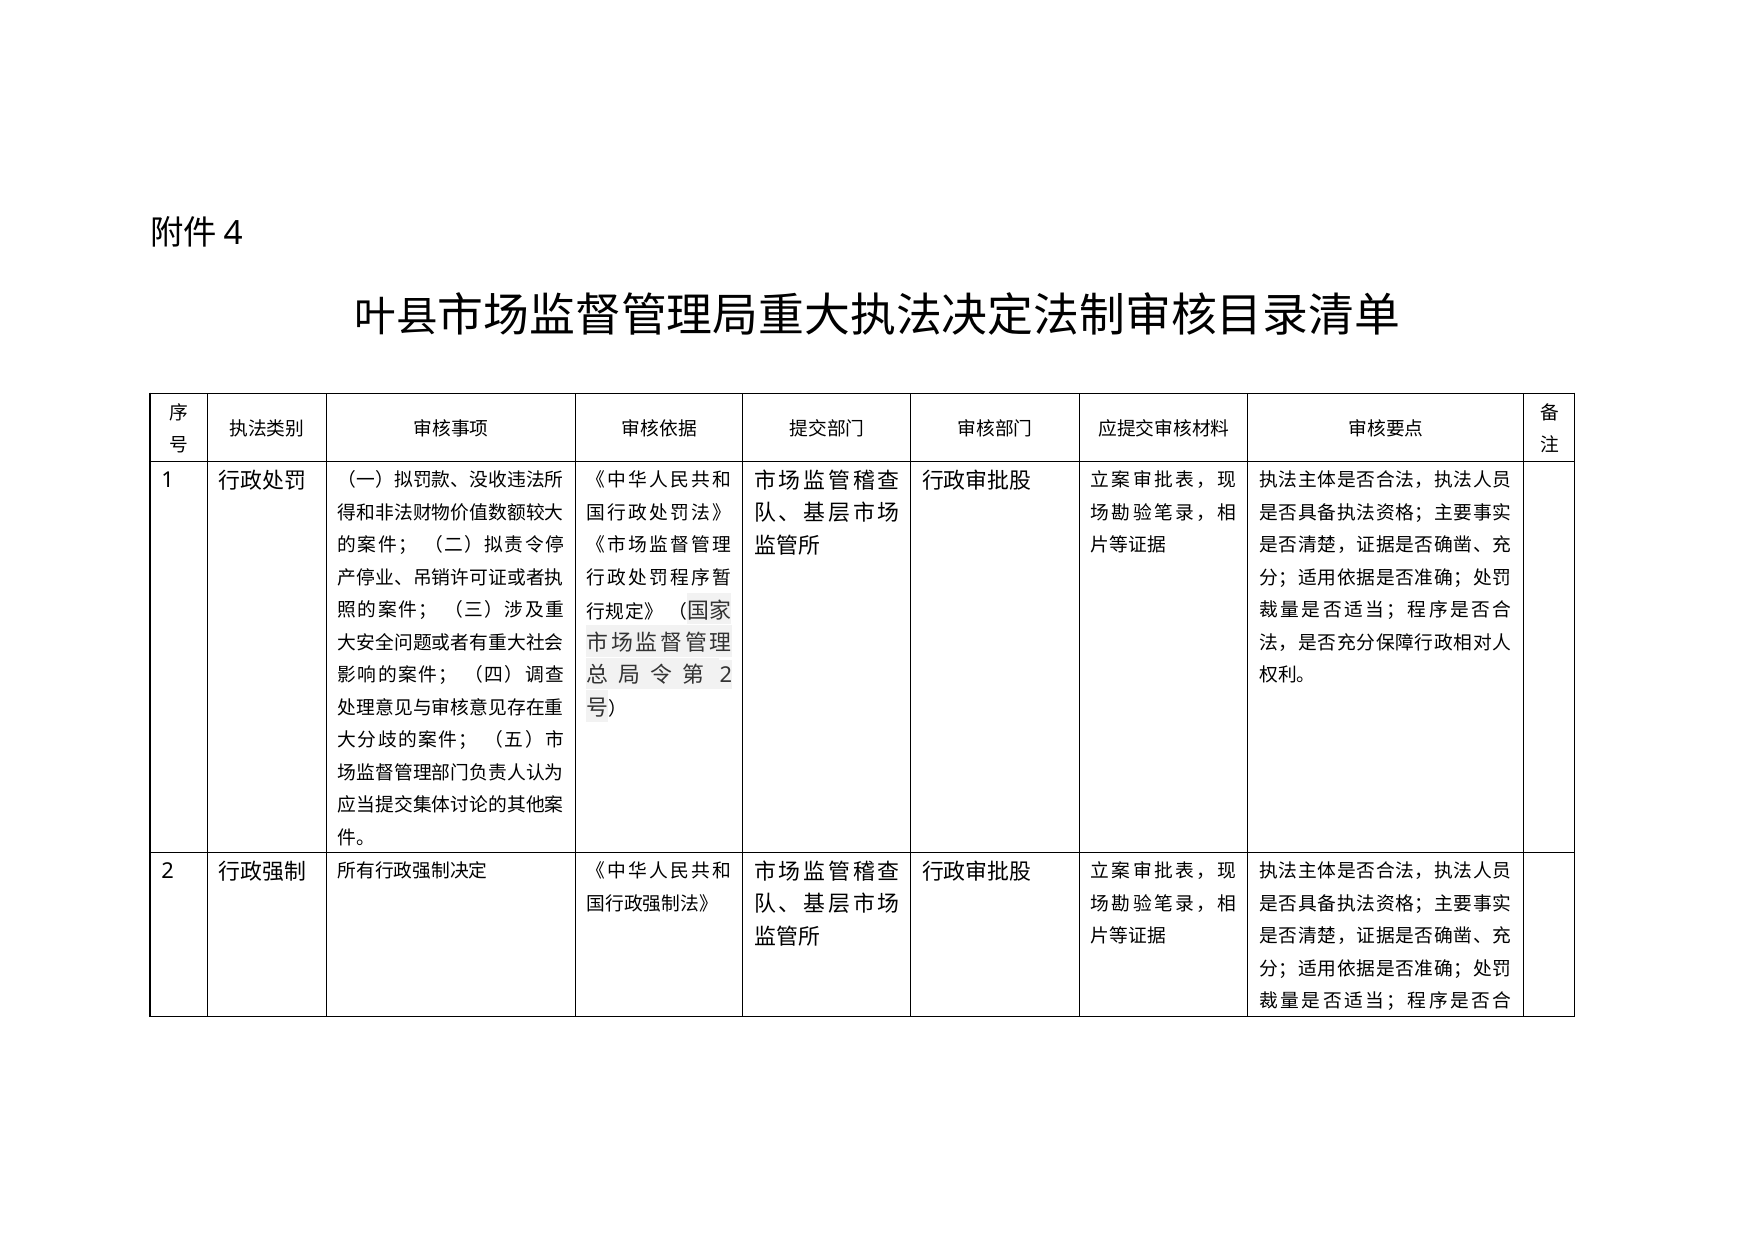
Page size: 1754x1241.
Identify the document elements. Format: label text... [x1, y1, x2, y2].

table_cell 2 [151, 853, 207, 1016]
text 叶县市场监督管理局重大执法决定法制审核目录清单 [150, 263, 1604, 360]
table_cell 所有行政强制决定 [327, 853, 575, 1016]
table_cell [1248, 853, 1523, 1016]
table_cell （一）拟罚款、没收违法所得和非法财物价值数额较大的案件； （二）拟责令停产停业、吊销许可证或者执照的案件； （三）涉及重大安全问题或者有重大社会影响的案件； （四）调查处理意见与审核意见存在重大分歧的案件； （五）市场监督管理部门负责人认为应当提交集体讨论的其他案件。 [327, 462, 575, 852]
table_header 审核依据 [576, 394, 742, 461]
table_cell 行政处罚 [208, 462, 326, 852]
table_cell [1524, 462, 1574, 852]
table_cell 立案审批表，现场勘验笔录，相片等证据 [1080, 853, 1247, 1016]
table_header 序号 [151, 394, 207, 461]
table_cell 《中华人民共和国行政处罚法》《市场监督管理行政处罚程序暂行规定》 （国家市场监督管理总局令第2号） [576, 462, 742, 852]
table_header 备注 [1524, 394, 1574, 461]
table_header 执法类别 [208, 394, 326, 461]
text 附件4 [150, 198, 1604, 263]
table_cell 1 [151, 462, 207, 852]
table_cell [1524, 853, 1574, 1016]
table_cell 行政审批股 [911, 853, 1079, 1016]
table_cell 行政强制 [208, 853, 326, 1016]
table_header 审核要点 [1248, 394, 1523, 461]
table_header 提交部门 [743, 394, 910, 461]
table_cell 市场监管稽查队、基层市场监管所 [743, 462, 910, 852]
table_header 审核事项 [327, 394, 575, 461]
table_header 应提交审核材料 [1080, 394, 1247, 461]
table_cell 《中华人民共和国行政强制法》 [576, 853, 742, 1016]
table_cell 执法主体是否合法，执法人员是否具备执法资格；主要事实是否清楚，证据是否确凿、充分；适用依据是否准确；处罚裁量是否适当；程序是否合法，是否充分保障行政相对人权利。 [1248, 462, 1523, 852]
table_cell 行政审批股 [911, 462, 1079, 852]
table_cell 立案审批表，现场勘验笔录，相片等证据 [1080, 462, 1247, 852]
table_header 审核部门 [911, 394, 1079, 461]
table_cell 市场监管稽查队、基层市场监管所 [743, 853, 910, 1016]
